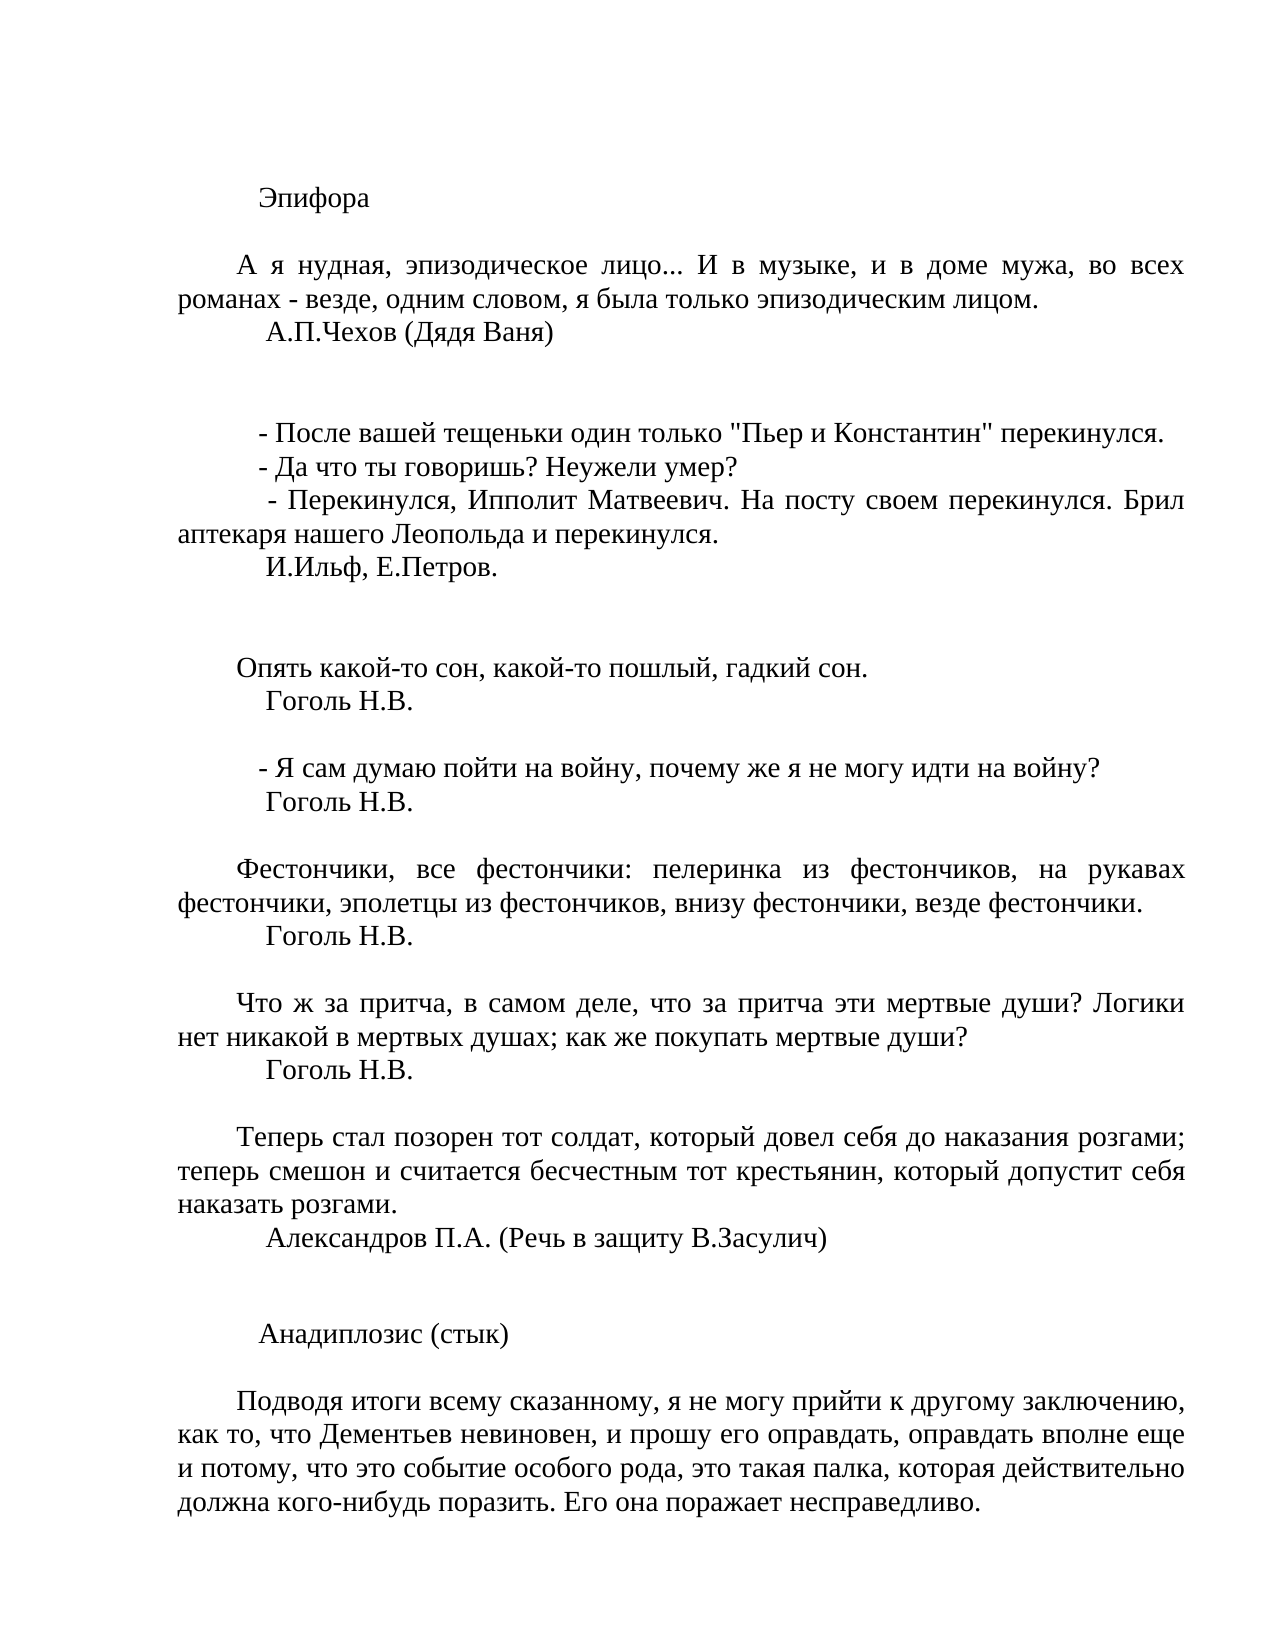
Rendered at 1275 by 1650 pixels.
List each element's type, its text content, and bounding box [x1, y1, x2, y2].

text Гоголь Н.В. [177, 918, 1186, 952]
text Что ж за притча, в самом деле, что за притча эти мертвые души? Логики нет никакой в мертвых душах; как же покупать мертвые души? [177, 985, 1186, 1052]
text Теперь стал позорен тот солдат, который довел себя до наказания розгами; теперь смешон и считается бесчестным тот крестьянин, который допустит себя наказать розгами. [177, 1119, 1186, 1220]
text - После вашей тещеньки один только "Пьер и Константин" перекинулся. [177, 415, 1186, 449]
text Эпифора [177, 180, 1186, 214]
text Опять какой-то сон, какой-то пошлый, гадкий сон. [177, 650, 1186, 683]
text Гоголь Н.В. [177, 683, 1186, 717]
text Анадиплозис (стык) [177, 1316, 1186, 1349]
text Подводя итоги всему сказанному, я не могу прийти к другому заключению, как то, что Дементьев невиновен, и прошу его оправдать, оправдать вполне еще и потому, что это событие особого рода, это такая палка, которая действительно должна кого-нибудь поразить. Его она поражает несправедливо. [177, 1383, 1186, 1517]
text А я нудная, эпизодическое лицо... И в музыке, и в доме мужа, во всех романах - везде, одним словом, я была только эпизодическим лицом. [177, 247, 1186, 314]
text А.П.Чехов (Дядя Ваня) [177, 314, 1186, 348]
text - Да что ты говоришь? Неужели умер? [177, 449, 1186, 482]
text Гоголь Н.В. [177, 1052, 1186, 1086]
text - Я сам думаю пойти на войну, почему же я не могу идти на войну? [177, 751, 1186, 784]
text Фестончики, все фестончики: пелеринка из фестончиков, на рукавах фестончики, эполетцы из фестончиков, внизу фестончики, везде фестончики. [177, 851, 1186, 918]
text И.Ильф, Е.Петров. [177, 549, 1186, 583]
text Александров П.А. (Речь в защиту В.Засулич) [177, 1220, 1186, 1254]
text Гоголь Н.В. [177, 784, 1186, 818]
text - Перекинулся, Ипполит Матвеевич. На посту своем перекинулся. Брил аптекаря нашего Леопольда и перекинулся. [177, 482, 1186, 549]
